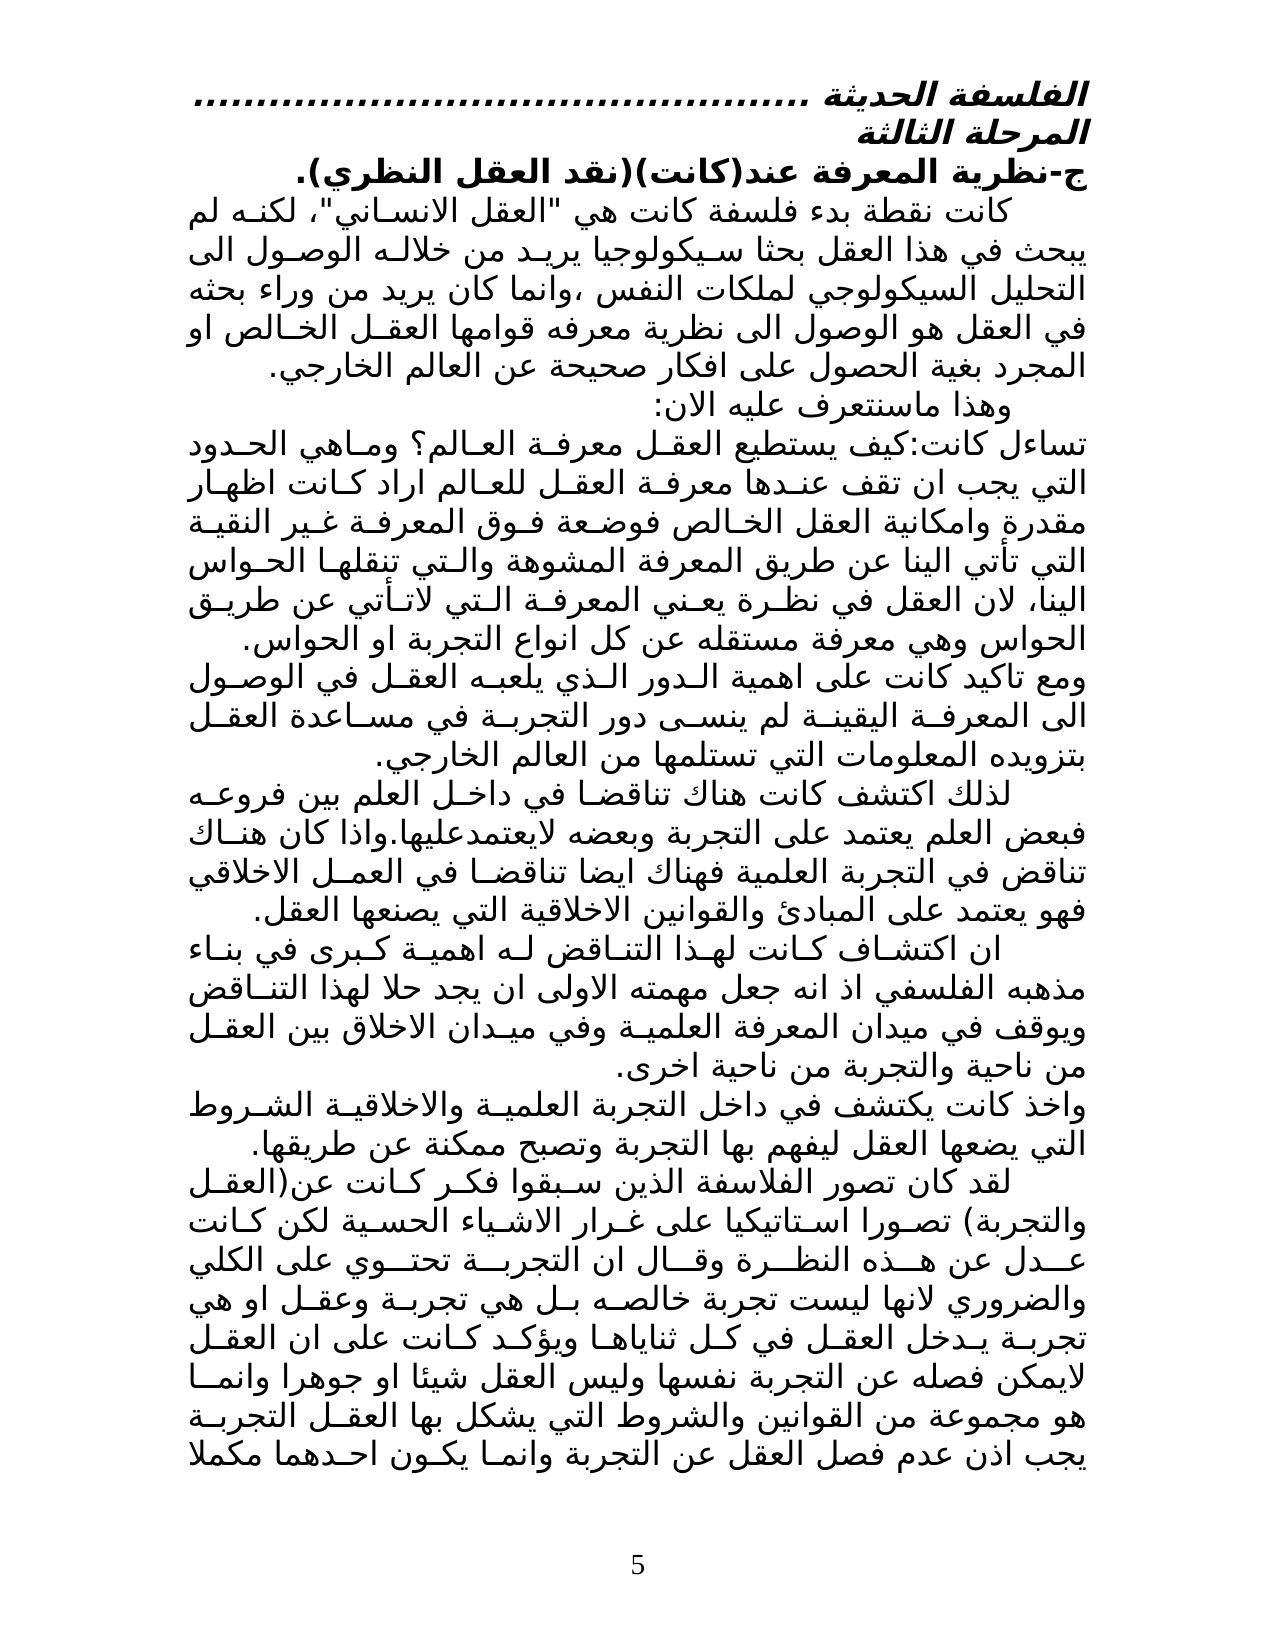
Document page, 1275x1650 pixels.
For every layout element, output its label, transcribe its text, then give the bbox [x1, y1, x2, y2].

text ج-نظرية المعرفة عند(كانت)(نقد العقل النظري). [187, 153, 1087, 192]
text تساءل كانت:كيف يستطيع العقل معرفة العالم؟ وماهي الحدود التي يجب ان تقف عندها معرفة العقل للعالم اراد كانت اظهار مقدرة وامكانية العقل الخالص فوضعة فوق المعرفة غير النقية التي تأتي الينا عن طريق المعرفة المشوهة والتي تنقلها الحواس الينا، لان العقل في نظرة يعني المعرفة التي لاتأتي عن طريق الحواس وهي معرفة مستقله عن كل انواع التجربة او الحواس. [187, 425, 1087, 658]
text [187, 1163, 1087, 1474]
text كانت نقطة بدء فلسفة كانت هي "العقل الانساني"، لكنه لم يبحث في هذا العقل بحثا سيكولوجيا يريد من خلاله الوصول الى التحليل السيكولوجي لملكات النفس ،وانما كان يريد من وراء بحثه في العقل هو الوصول الى نظرية معرفه قوامها العقل الخالص او المجرد بغية الحصول على افكار صحيحة عن العالم الخارجي. [187, 192, 1087, 386]
text وهذا ماسنتعرف عليه الان: [187, 386, 1087, 425]
text لذلك اكتشف كانت هناك تناقضا في داخل العلم بين فروعه فبعض العلم يعتمد على التجربة وبعضه لايعتمدعليها.واذا كان هناك تناقض في التجربة العلمية فهناك ايضا تناقضا في العمل الاخلاقي فهو يعتمد على المبادئ والقوانين الاخلاقية التي يصنعها العقل. [187, 774, 1087, 930]
text ان اكتشاف كانت لهذا التناقض له اهمية كبرى في بناء مذهبه الفلسفي اذ انه جعل مهمته الاولى ان يجد حلا لهذا التناقض ويوقف في ميدان المعرفة العلمية وفي ميدان الاخلاق بين العقل من ناحية والتجربة من ناحية اخرى. [187, 930, 1087, 1085]
text واخذ كانت يكتشف في داخل التجربة العلمية والاخلاقية الشروط التي يضعها العقل ليفهم بها التجربة وتصبح ممكنة عن طريقها. [187, 1085, 1087, 1163]
text ومع تاكيد كانت على اهمية الدور الذي يلعبه العقل في الوصول الى المعرفة اليقينة لم ينسى دور التجربة في مساعدة العقل بتزويده المعلومات التي تستلمها من العالم الخارجي. [187, 658, 1087, 774]
